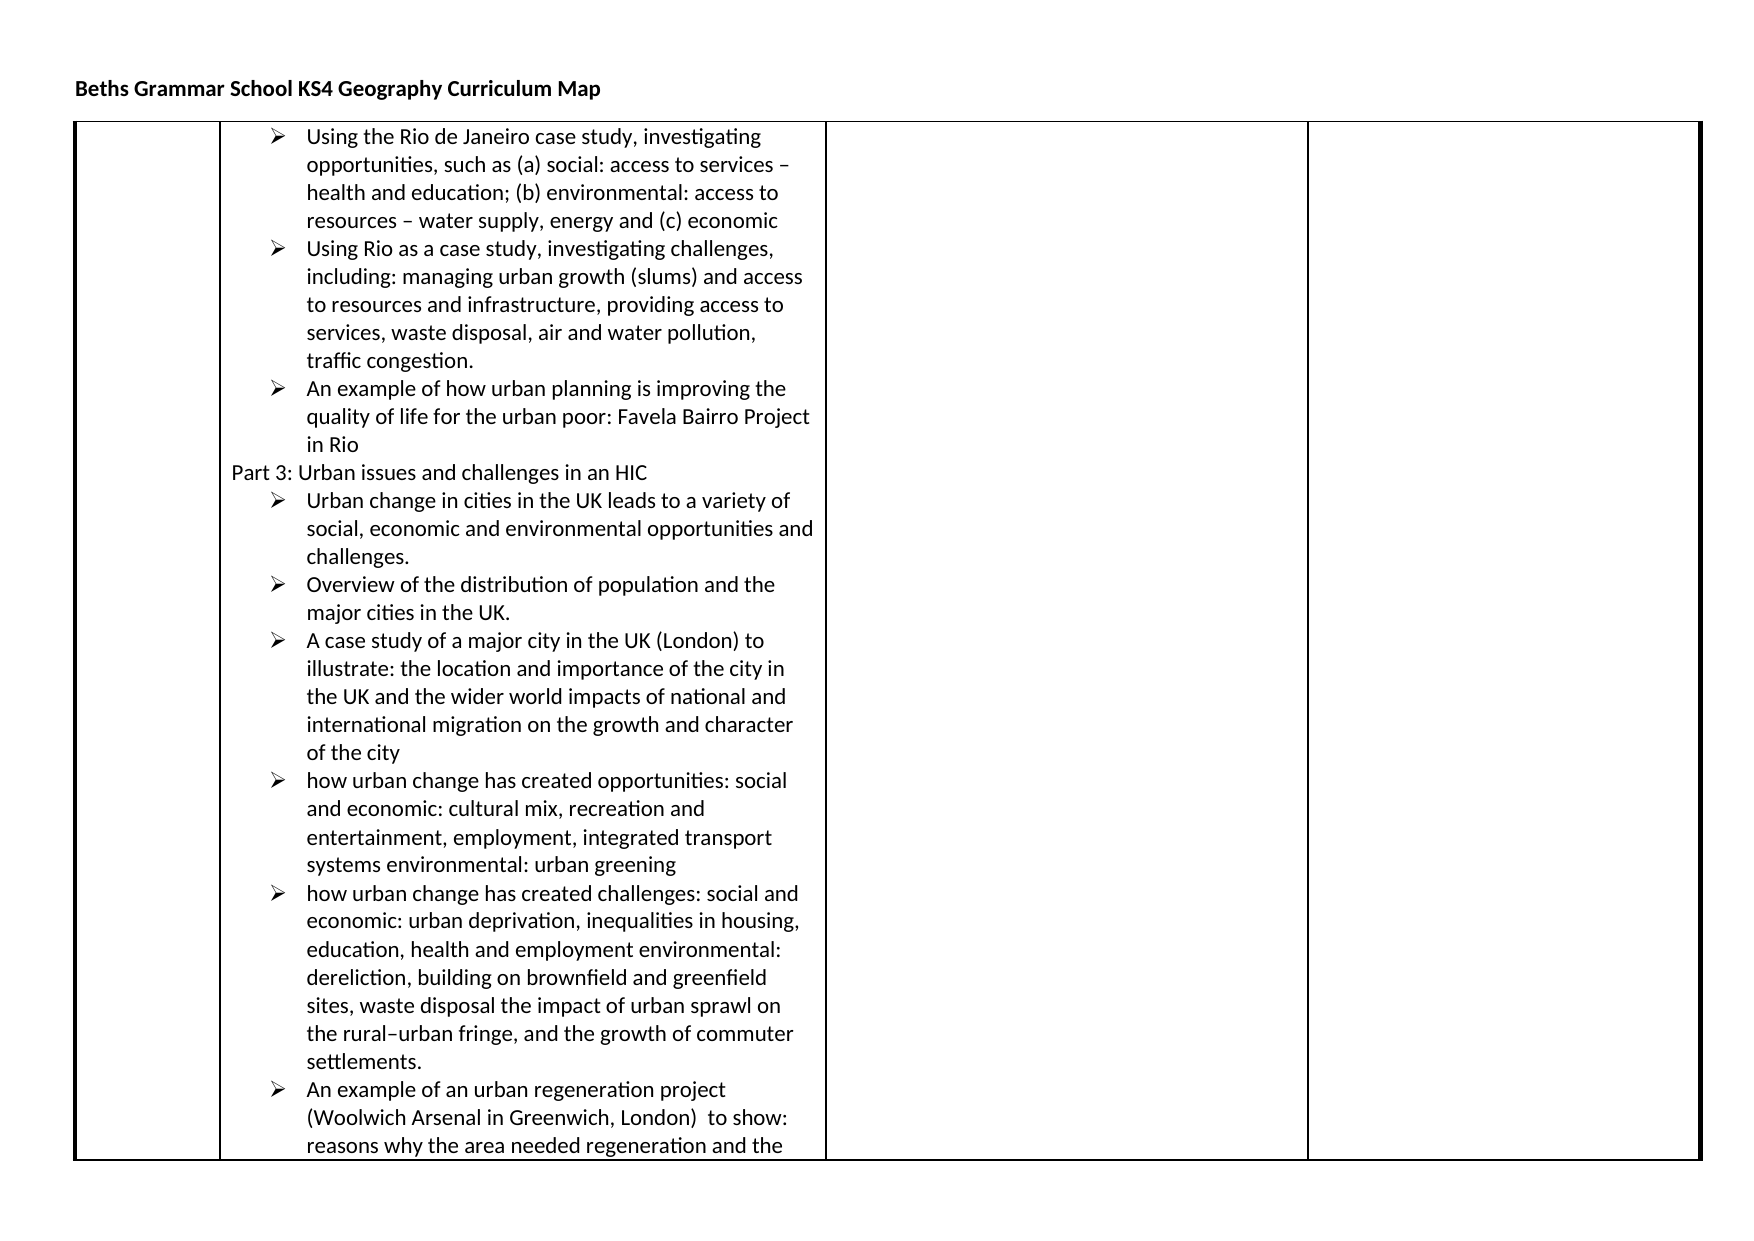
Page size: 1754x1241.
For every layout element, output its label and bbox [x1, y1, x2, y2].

table_cell [221, 122, 825, 1159]
